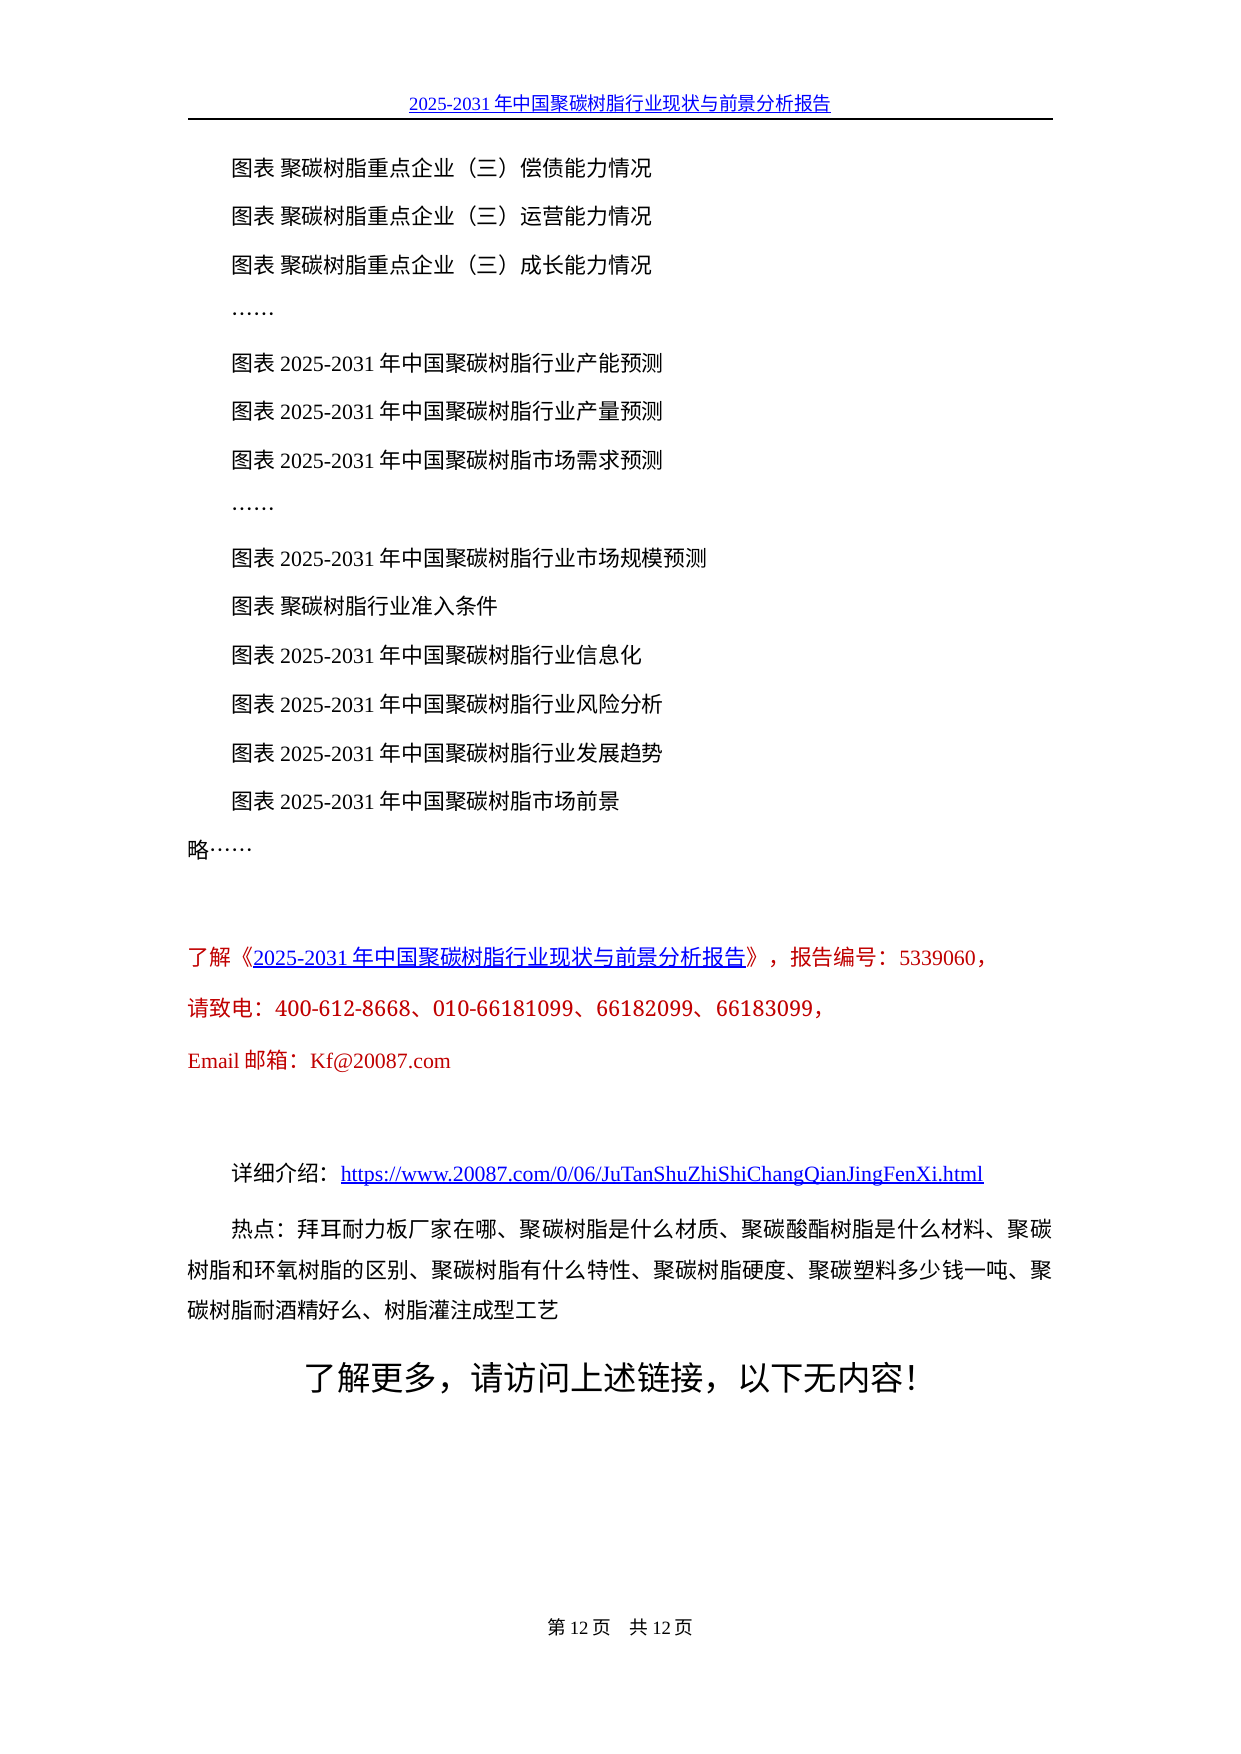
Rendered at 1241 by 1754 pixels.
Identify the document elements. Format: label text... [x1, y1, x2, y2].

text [187, 150, 1053, 865]
text 了解《2025-2031年中国聚碳树脂行业现状与前景分析报告》，报告编号：5339060， [187, 939, 1053, 972]
text 热点：拜耳耐力板厂家在哪、聚碳树脂是什么材质、聚碳酸酯树脂是什么材料、聚碳树脂和环氧树脂的区别、聚碳树脂有什么特性、聚碳树脂硬度、聚碳塑料多少钱一吨、聚碳树脂耐酒精好么、树脂灌注成型工艺 [187, 1212, 1053, 1326]
title 了解更多，请访问上述链接，以下无内容！ [187, 1343, 1053, 1408]
text 请致电：400-612-8668、010-66181099、66182099、66183099， [187, 991, 1053, 1023]
text 详细介绍：https://www.20087.com/0/06/JuTanShuZhiShiChangQianJingFenXi.html [187, 1155, 1053, 1188]
text Email邮箱：Kf@20087.com [187, 1042, 1053, 1075]
